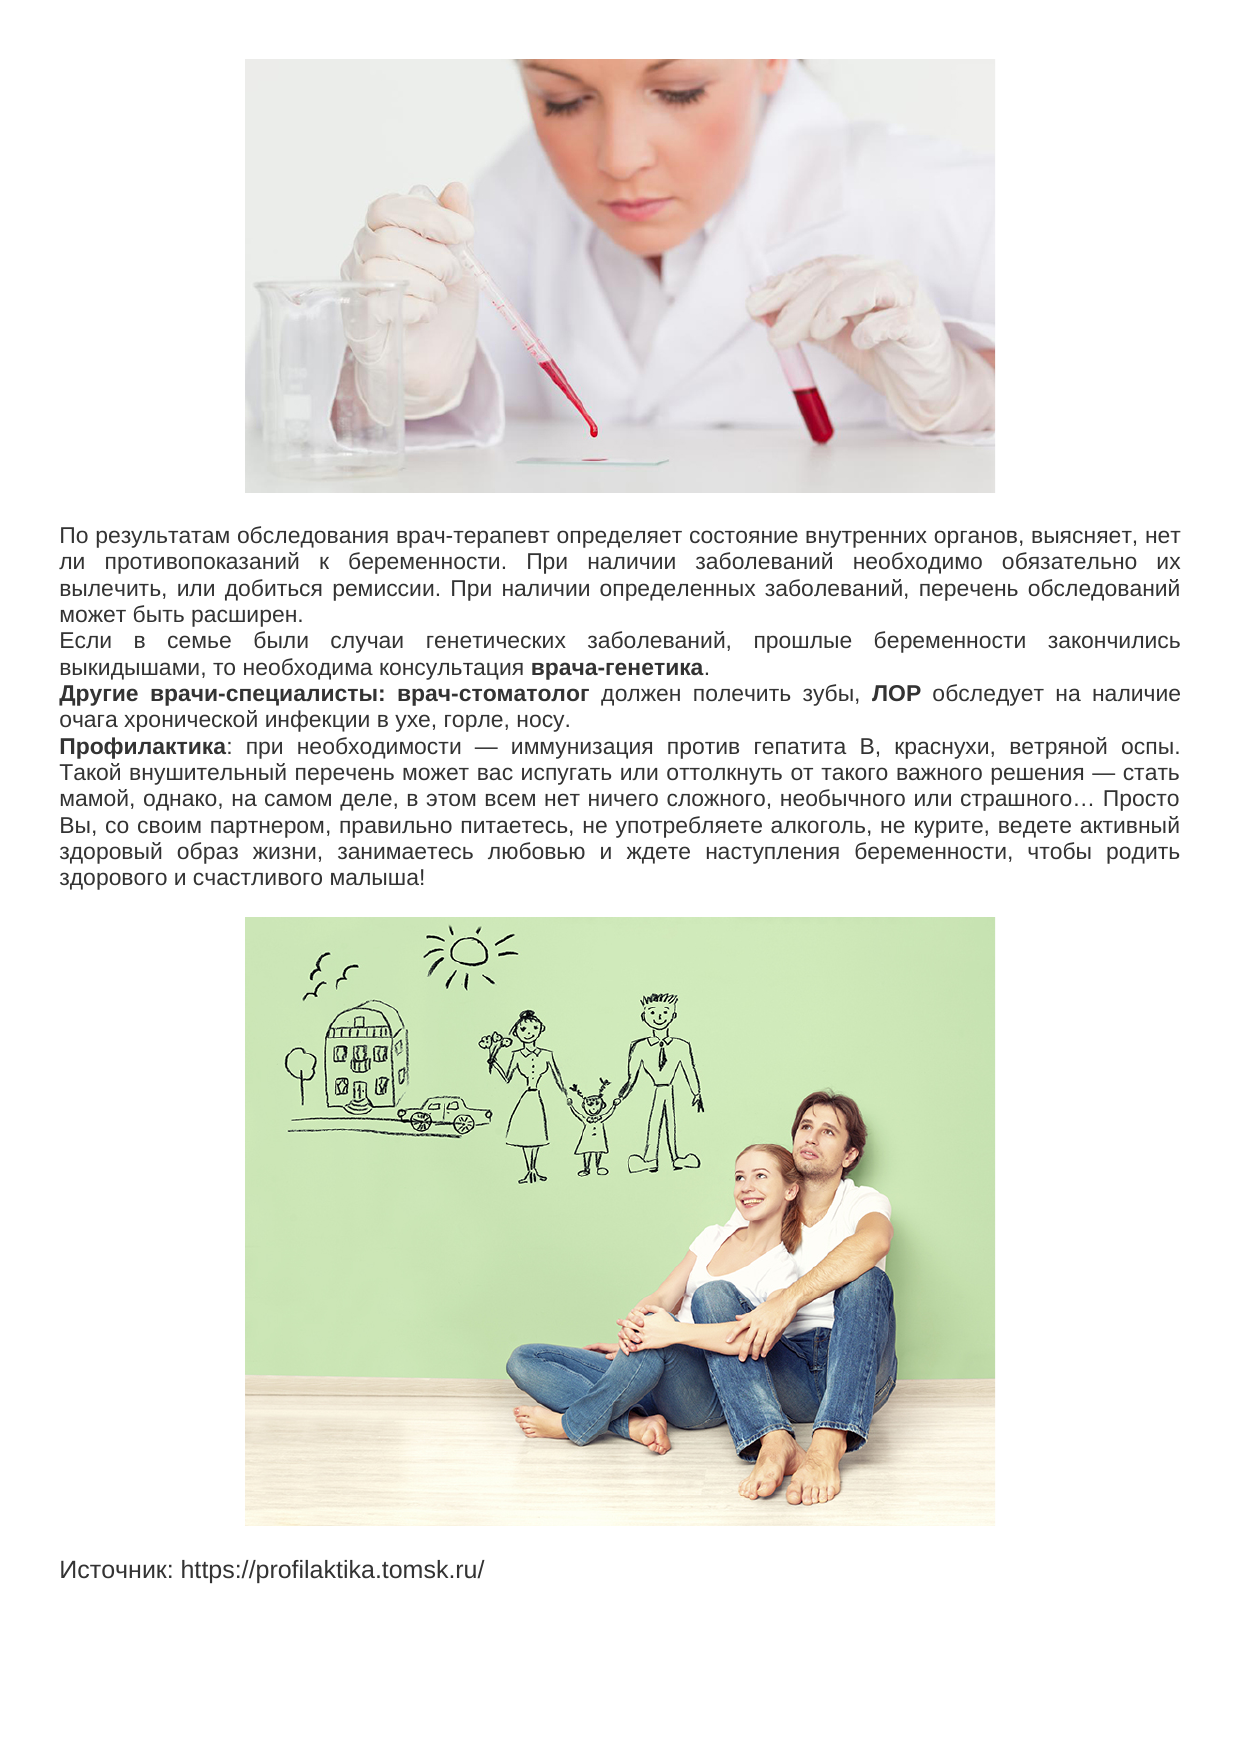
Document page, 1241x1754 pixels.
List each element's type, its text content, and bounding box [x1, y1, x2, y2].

text Другие врачи-специалисты: врач-стоматолог должен полечить зубы, ЛОР обследует на наличие очага хронической инфекции в ухе, горле, носу. [59, 680, 1181, 733]
text Если в семье были случаи генетических заболеваний, прошлые беременности закончились выкидышами, то необходима консультация врача-генетика. [59, 627, 1181, 680]
text Профилактика: при необходимости — иммунизация против гепатита В, краснухи, ветряной оспы. Такой внушительный перечень может вас испугать или оттолкнуть от такого важного решения — стать мамой, однако, на самом деле, в этом всем нет ничего сложного, необычного или страшного… Просто Вы, со своим партнером, правильно питаетесь, не употребляете алкоголь, не курите, ведете активный здоровый образ жизни, занимаетесь любовью и ждете наступления беременности, чтобы родить здорового и счастливого малыша! [59, 733, 1181, 891]
picture [245, 917, 995, 1526]
text Источник: https://profilaktika.tomsk.ru/ [59, 1555, 1181, 1583]
text По результатам обследования врач-терапевт определяет состояние внутренних органов, выясняет, нет ли противопоказаний к беременности. При наличии заболеваний необходимо обязательно их вылечить, или добиться ремиссии. При наличии определенных заболеваний, перечень обследований может быть расширен. [59, 522, 1181, 627]
picture [245, 59, 995, 493]
